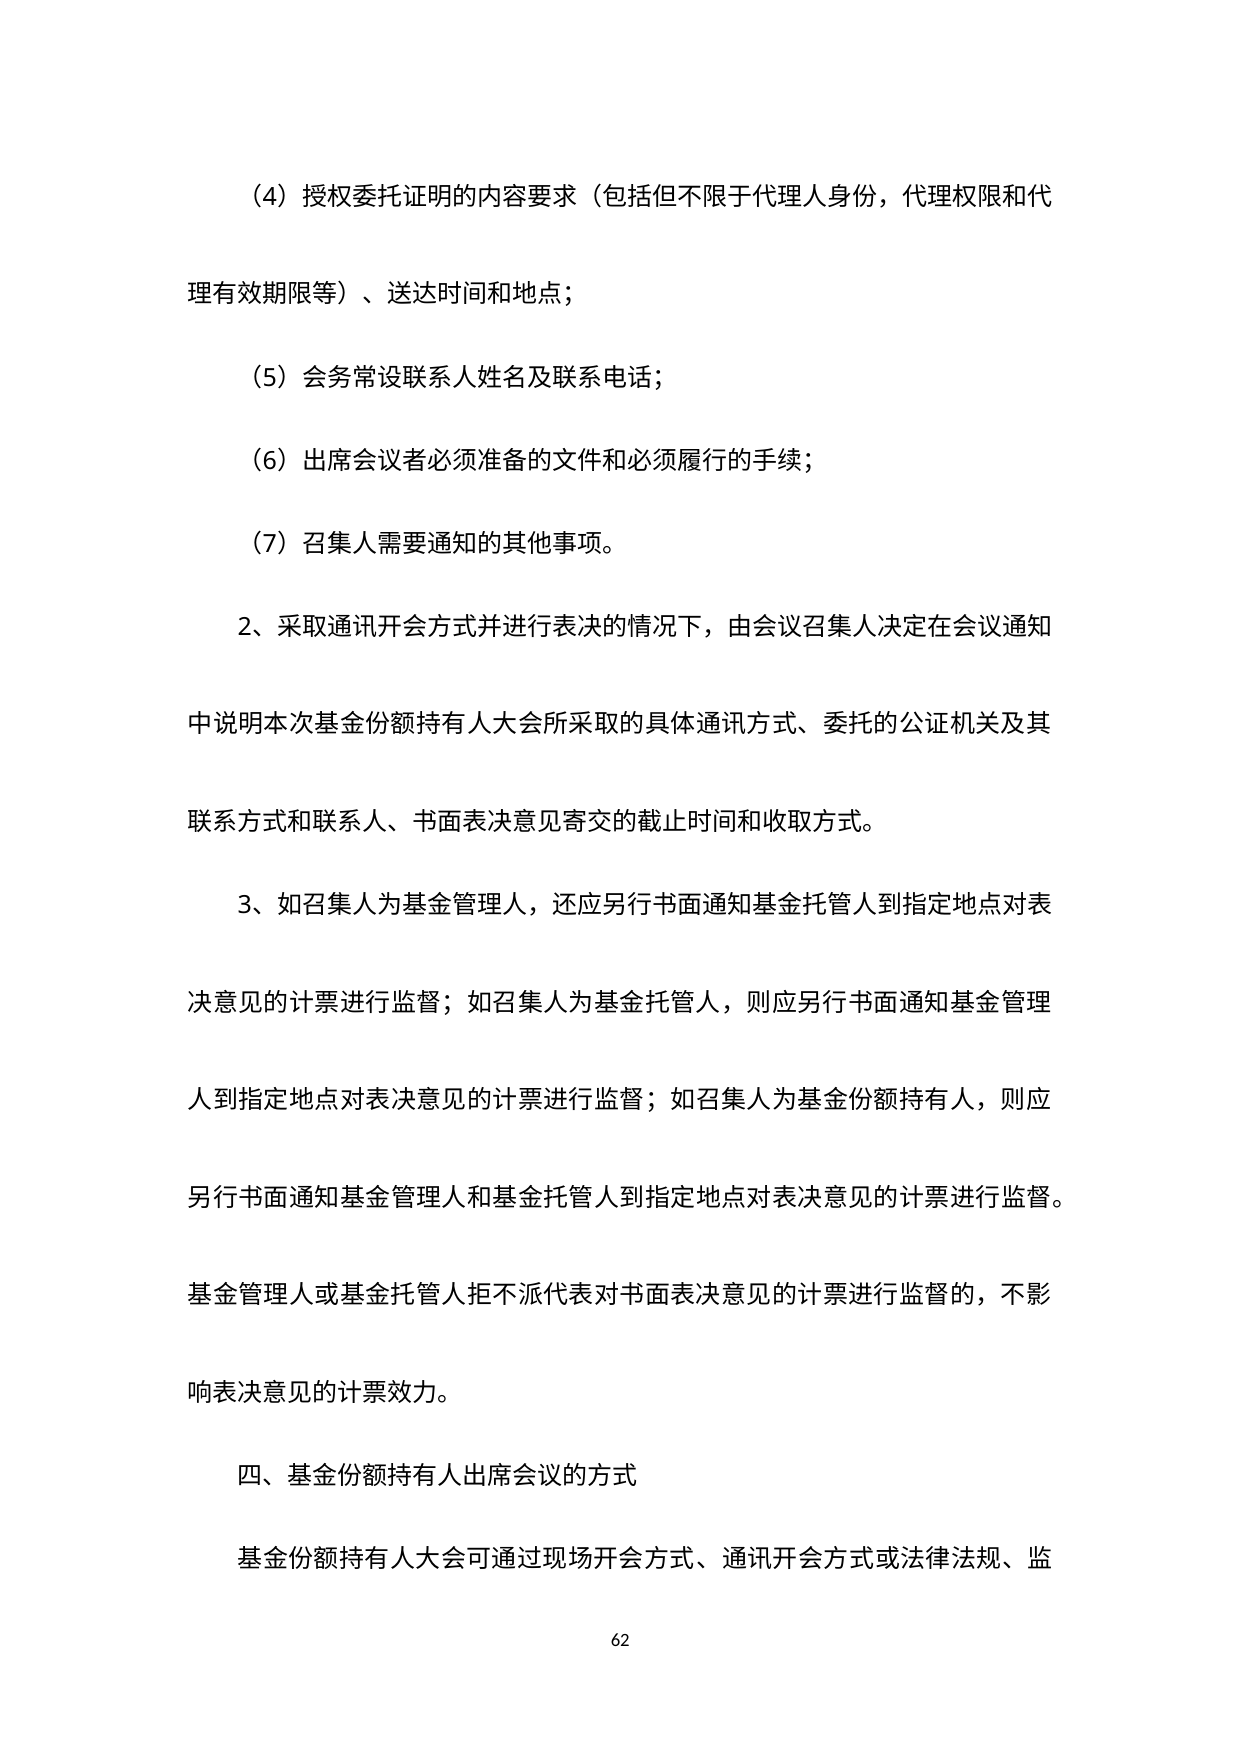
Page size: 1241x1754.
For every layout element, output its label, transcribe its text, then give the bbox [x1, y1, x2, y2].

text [187, 1524, 1053, 1589]
text （4）授权委托证明的内容要求（包括但不限于代理人身份，代理权限和代理有效期限等）、送达时间和地点； [187, 162, 1053, 324]
text 2、采取通讯开会方式并进行表决的情况下，由会议召集人决定在会议通知中说明本次基金份额持有人大会所采取的具体通讯方式、委托的公证机关及其联系方式和联系人、书面表决意见寄交的截止时间和收取方式。 [187, 592, 1053, 852]
text （6）出席会议者必须准备的文件和必须履行的手续； [187, 426, 1053, 491]
text （7）召集人需要通知的其他事项。 [187, 509, 1053, 574]
text 四、基金份额持有人出席会议的方式 [187, 1441, 1053, 1506]
text （5）会务常设联系人姓名及联系电话； [187, 343, 1053, 408]
text 3、如召集人为基金管理人，还应另行书面通知基金托管人到指定地点对表决意见的计票进行监督；如召集人为基金托管人，则应另行书面通知基金管理人到指定地点对表决意见的计票进行监督；如召集人为基金份额持有人，则应另行书面通知基金管理人和基金托管人到指定地点对表决意见的计票进行监督。基金管理人或基金托管人拒不派代表对书面表决意见的计票进行监督的，不影响表决意见的计票效力。 [187, 870, 1053, 1423]
